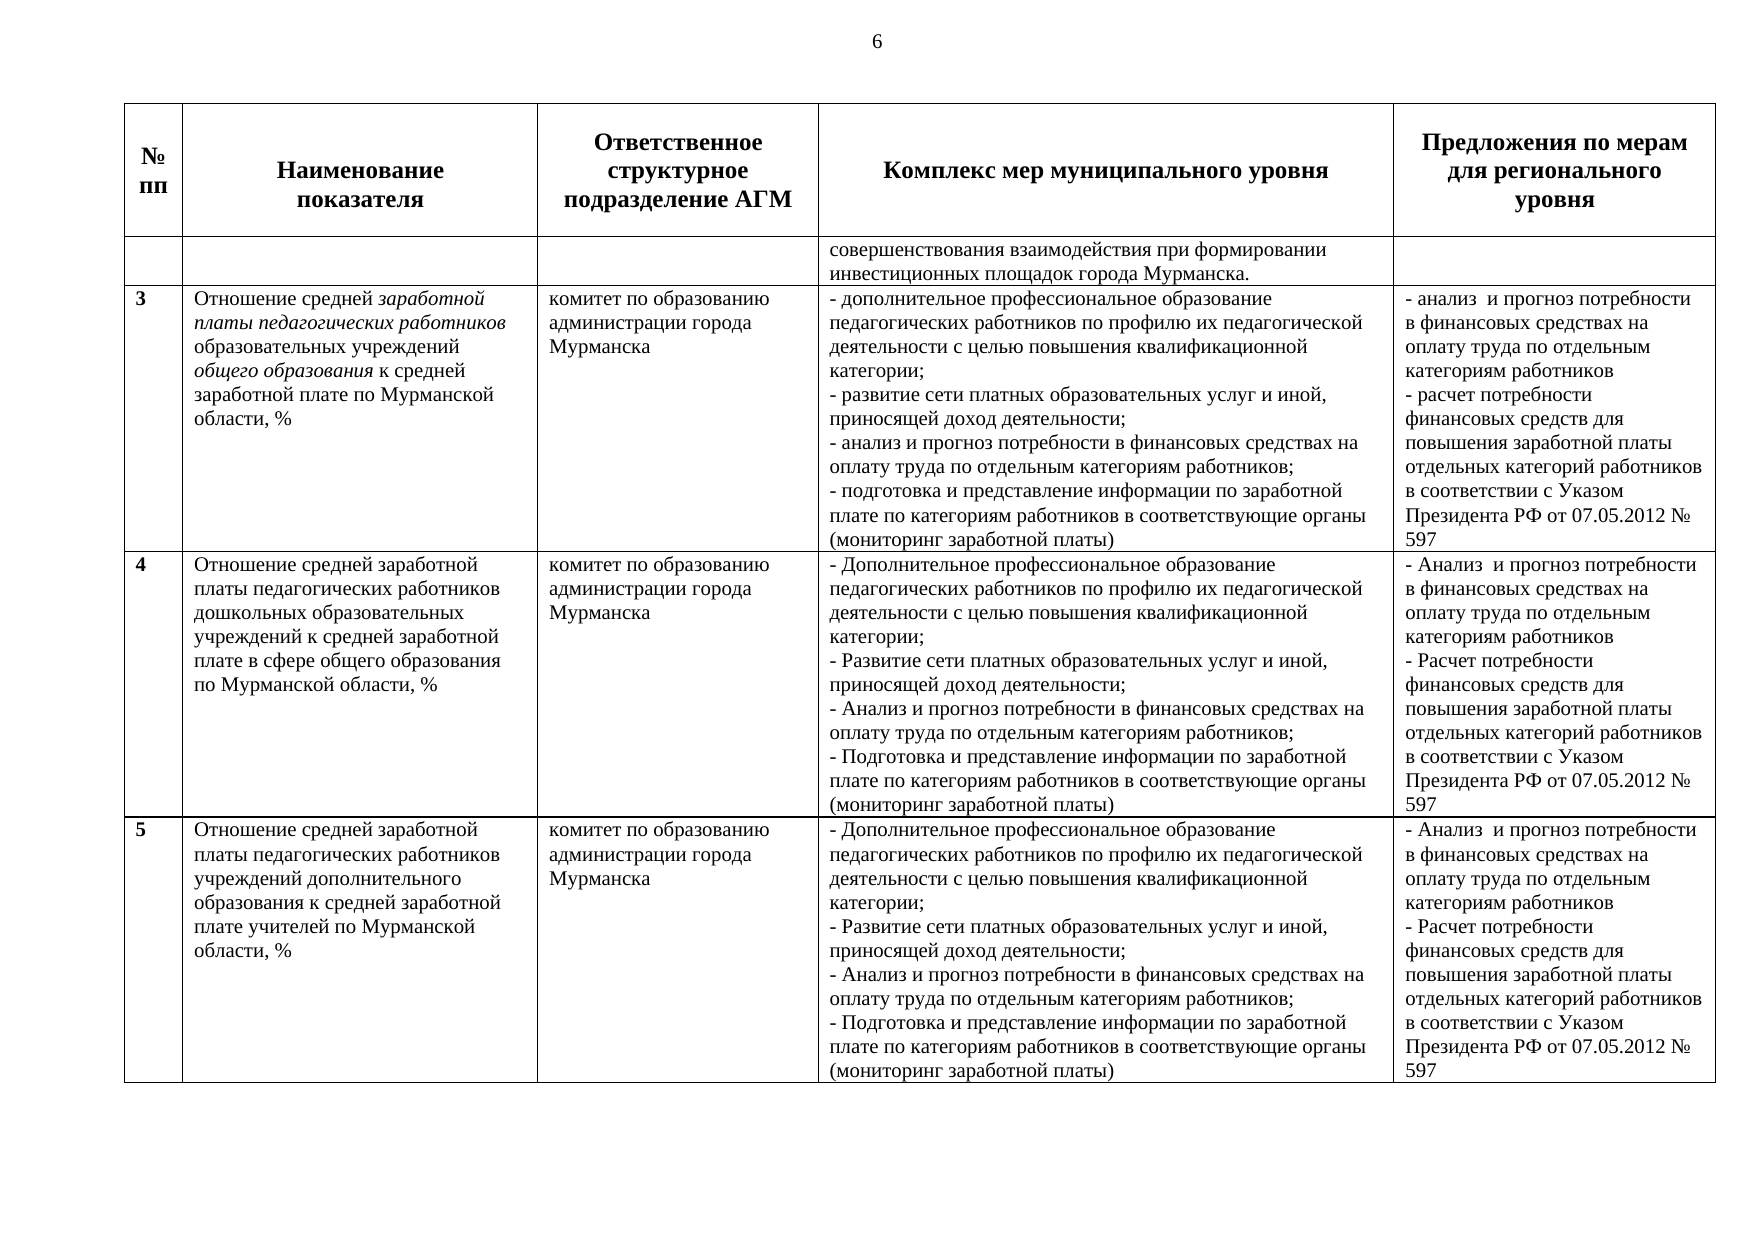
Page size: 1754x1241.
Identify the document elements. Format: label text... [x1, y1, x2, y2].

table_cell - Дополнительное профессиональное образование педагогических работников по профилю их педагогической деятельности с целью повышения квалификационной категории; - Развитие сети платных образовательных услуг и иной, приносящей доход деятельности; - Анализ и прогноз потребности в финансовых средствах на оплату труда по отдельным категориям работников; - Подготовка и представление информации по заработной плате по категориям работников в соответствующие органы (мониторинг заработной платы) [819, 818, 1393, 1082]
table_cell 4 [125, 552, 182, 816]
table_cell - Анализ и прогноз потребности в финансовых средствах на оплату труда по отдельным категориям работников - Расчет потребности финансовых средств для повышения заработной платы отдельных категорий работников в соответствии с Указом Президента РФ от 07.05.2012 № 597 [1394, 818, 1715, 1082]
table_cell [1394, 237, 1715, 285]
table_cell Отношение средней заработной платы педагогических работников дошкольных образовательных учреждений к средней заработной плате в сфере общего образования по Мурманской области, % [183, 552, 537, 816]
table_cell 2 [125, 237, 182, 285]
table_cell комитет по образованию администрации города Мурманска [538, 818, 818, 1082]
table_cell комитет по образованию администрации города Мурманска [538, 552, 818, 816]
table_cell 5 [125, 818, 182, 1082]
table_header № пп [125, 104, 182, 236]
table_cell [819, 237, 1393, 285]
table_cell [538, 237, 818, 285]
table_cell - Дополнительное профессиональное образование педагогических работников по профилю их педагогической деятельности с целью повышения квалификационной категории; - Развитие сети платных образовательных услуг и иной, приносящей доход деятельности; - Анализ и прогноз потребности в финансовых средствах на оплату труда по отдельным категориям работников; - Подготовка и представление информации по заработной плате по категориям работников в соответствующие органы (мониторинг заработной платы) [819, 552, 1393, 816]
table_header Предложения по мерам для регионального уровня [1394, 104, 1715, 236]
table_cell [183, 237, 537, 285]
table_cell комитет по образованию администрации города Мурманска [538, 286, 818, 551]
table_cell - дополнительное профессиональное образование педагогических работников по профилю их педагогической деятельности с целью повышения квалификационной категории; - развитие сети платных образовательных услуг и иной, приносящей доход деятельности; - анализ и прогноз потребности в финансовых средствах на оплату труда по отдельным категориям работников; - подготовка и представление информации по заработной плате по категориям работников в соответствующие органы (мониторинг заработной платы) [819, 286, 1393, 551]
table_cell Отношение средней заработной платы педагогических работников образовательных учреждений общего образования к средней заработной плате по Мурманской области, % [183, 286, 537, 551]
table_header Комплекс мер муниципального уровня [819, 104, 1393, 236]
table_cell 3 [125, 286, 182, 551]
table_header Ответственное структурное подразделение АГМ [538, 104, 818, 236]
table_cell - анализ и прогноз потребности в финансовых средствах на оплату труда по отдельным категориям работников - расчет потребности финансовых средств для повышения заработной платы отдельных категорий работников в соответствии с Указом Президента РФ от 07.05.2012 № 597 [1394, 286, 1715, 551]
table_header Наименование показателя [183, 104, 537, 236]
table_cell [183, 818, 537, 1082]
table_cell - Анализ и прогноз потребности в финансовых средствах на оплату труда по отдельным категориям работников - Расчет потребности финансовых средств для повышения заработной платы отдельных категорий работников в соответствии с Указом Президента РФ от 07.05.2012 № 597 [1394, 552, 1715, 816]
